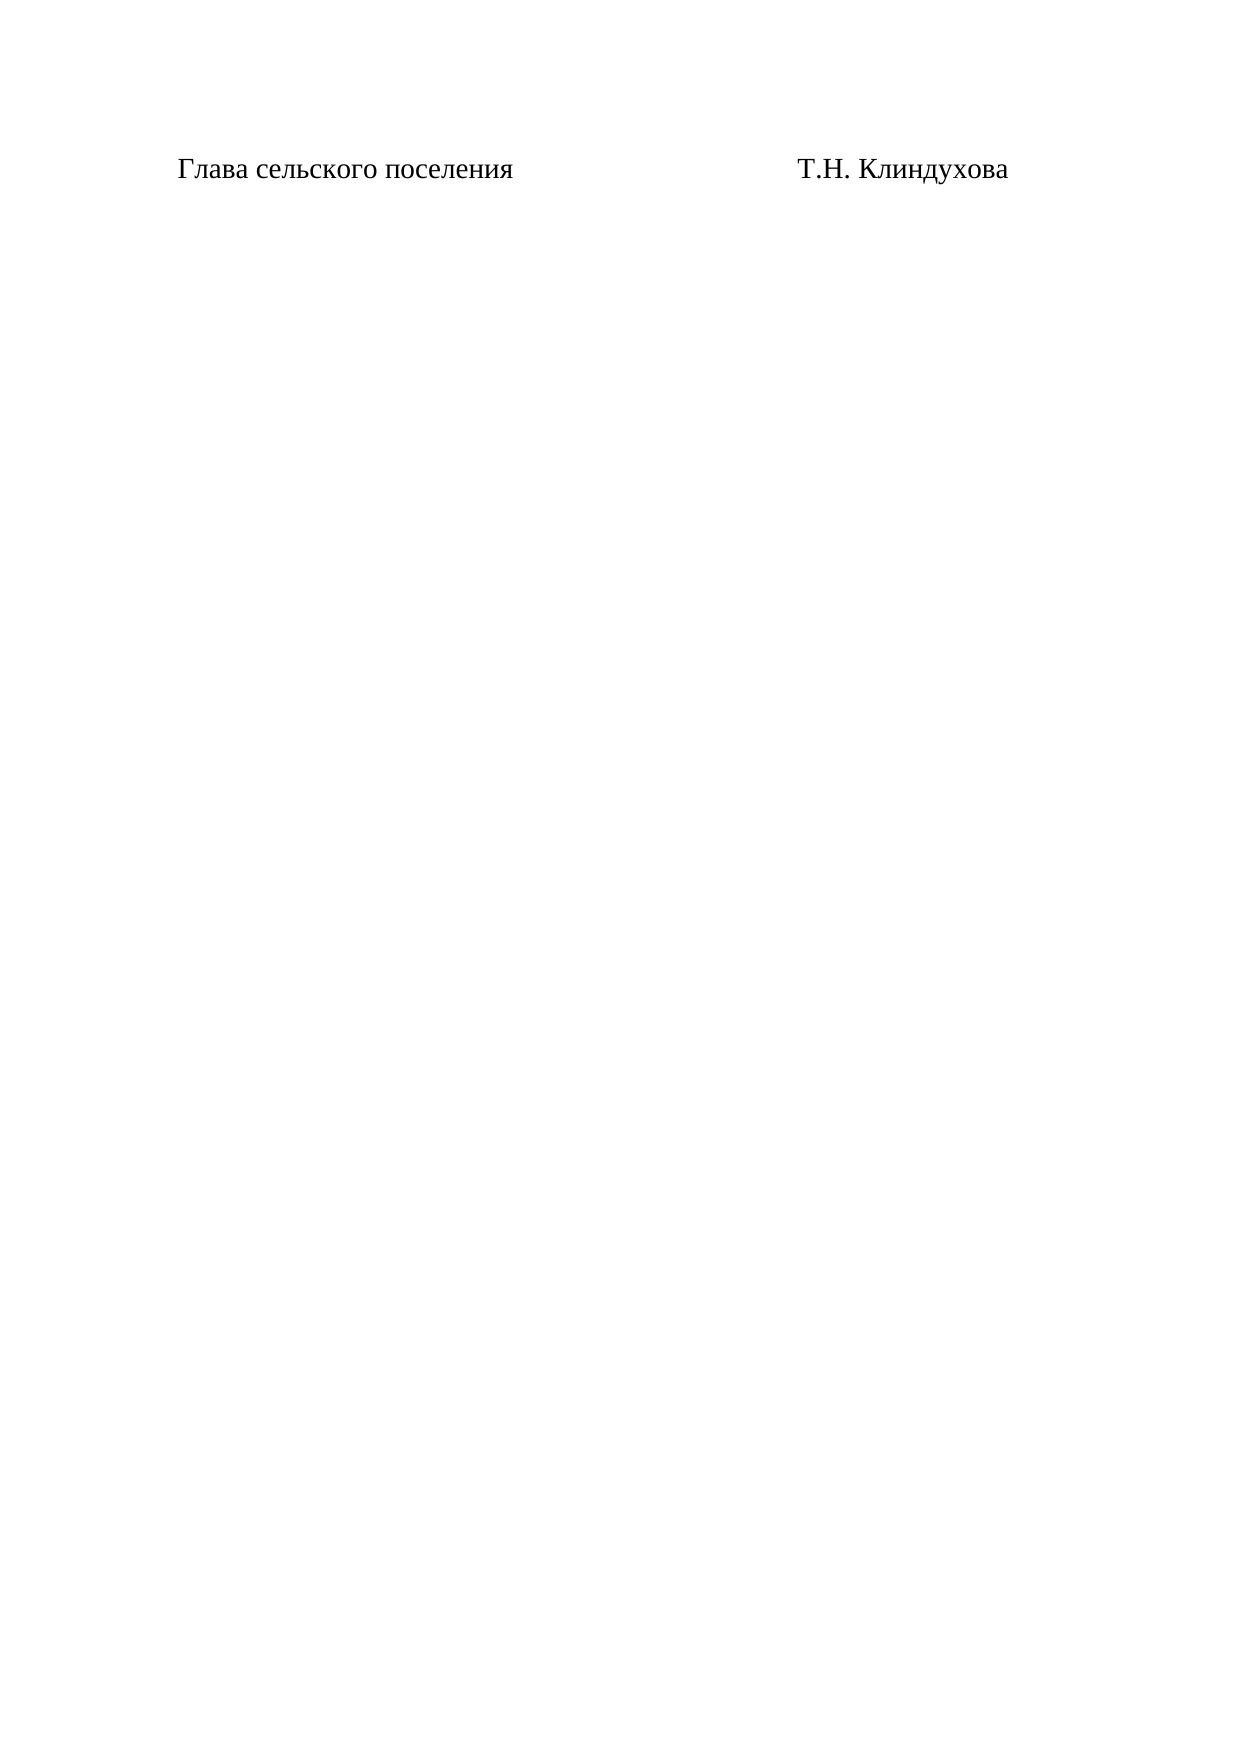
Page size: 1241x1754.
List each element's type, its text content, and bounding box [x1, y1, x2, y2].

text Глава сельского поселения Т.Н. Клиндухова [177, 152, 1152, 185]
